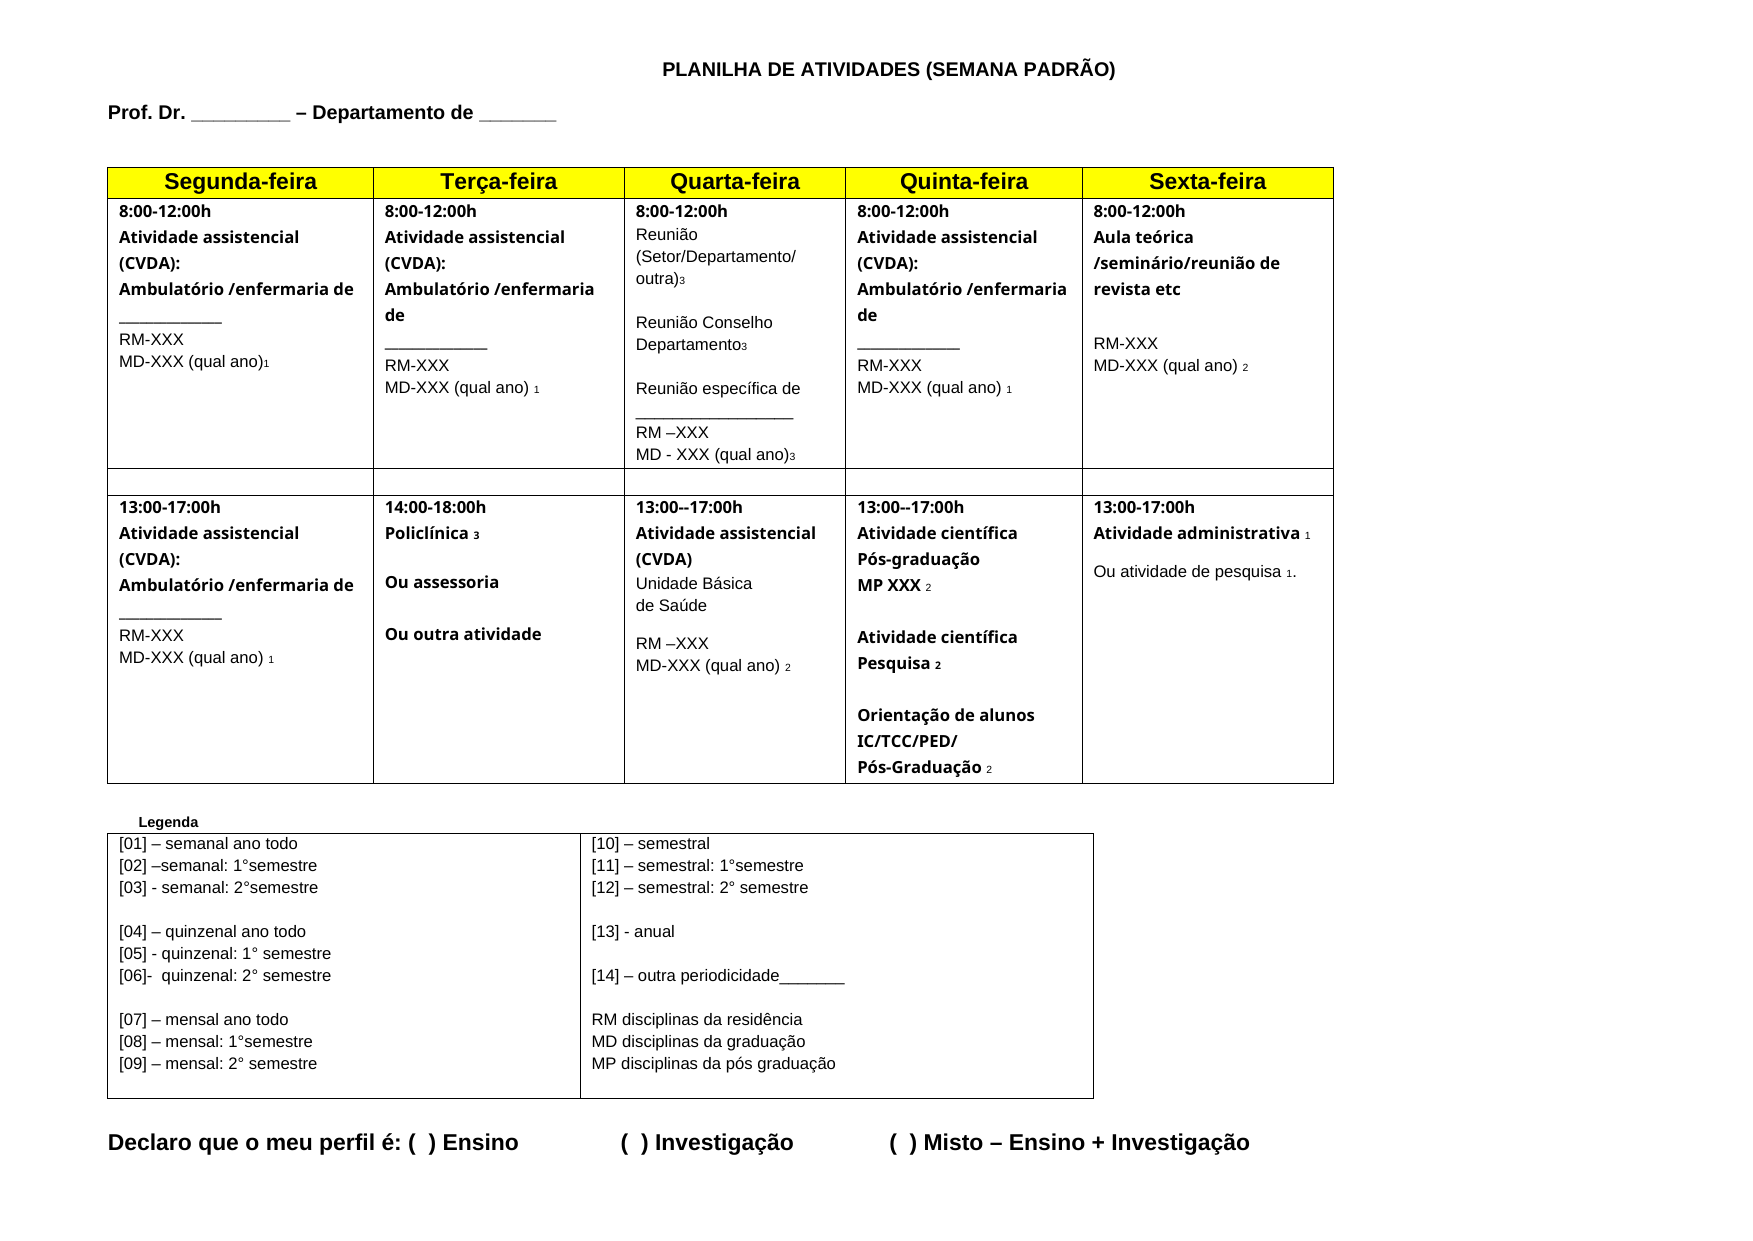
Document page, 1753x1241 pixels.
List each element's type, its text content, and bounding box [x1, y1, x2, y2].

text PLANILHA DE ATIVIDADES (SEMANA PADRÃO) [63, 58, 1116, 80]
table_header Sexta-feira [1083, 168, 1333, 198]
table_cell [625, 469, 845, 494]
table_cell [1083, 469, 1333, 494]
table_cell 13:00--17:00h Atividade científica Pós-graduação MP XXX 2 Atividade científica Pesquisa 2 Orientação de alunos IC/TCC/PED/ Pós-Graduação 2 [846, 496, 1082, 783]
table_cell [108, 469, 373, 494]
table_cell [846, 469, 1082, 494]
table_header [10] – semestral [11] – semestral: 1°semestre [12] – semestral: 2° semestre [13] - anual [14] – outra periodicidade_______ RM disciplinas da residência MD disciplinas da graduação MP disciplinas da pós graduação [581, 834, 1093, 1098]
table_header Terça-feira [374, 168, 624, 198]
text Declaro que o meu perfil é: ( ) Ensino ( ) Investigação ( ) Misto – Ensino + Investigação [108, 1129, 1668, 1156]
table_cell 8:00-12:00h Atividade assistencial (CVDA): Ambulatório /enfermaria de _______________ RM-XXX MD-XXX (qual ano)1 [108, 199, 373, 468]
table_cell 14:00-18:00h Policlínica 3 Ou assessoria Ou outra atividade [374, 496, 624, 783]
table_cell 13:00--17:00h Atividade assistencial (CVDA) Unidade Básica de Saúde RM –XXX MD-XXX (qual ano) 2 [625, 496, 845, 783]
table_header Quinta-feira [846, 168, 1082, 198]
table_cell 8:00-12:00h Aula teórica /seminário/reunião de revista etc RM-XXX MD-XXX (qual ano) 2 [1083, 199, 1333, 468]
table_cell 13:00-17:00h Atividade administrativa 1 Ou atividade de pesquisa 1. [1083, 496, 1333, 783]
table_header Segunda-feira [108, 168, 373, 198]
table_header [01] – semanal ano todo [02] –semanal: 1°semestre [03] - semanal: 2°semestre [04] – quinzenal ano todo [05] - quinzenal: 1° semestre [06]- quinzenal: 2° semestre [07] – mensal ano todo [08] – mensal: 1°semestre [09] – mensal: 2° semestre [108, 834, 580, 1098]
text Legenda [63, 814, 1668, 831]
table_cell 8:00-12:00h Atividade assistencial (CVDA): Ambulatório /enfermaria de _______________ RM-XXX MD-XXX (qual ano) 1 [846, 199, 1082, 468]
table_cell 13:00-17:00h Atividade assistencial (CVDA): Ambulatório /enfermaria de _______________ RM-XXX MD-XXX (qual ano) 1 [108, 496, 373, 783]
table_cell 8:00-12:00h Atividade assistencial (CVDA): Ambulatório /enfermaria de _______________ RM-XXX MD-XXX (qual ano) 1 [374, 199, 624, 468]
text Prof. Dr. _________ – Departamento de _______ [108, 101, 1324, 124]
table_header Quarta-feira [625, 168, 845, 198]
table_cell [374, 469, 624, 494]
table_cell 8:00-12:00h Reunião (Setor/Departamento/ outra)3 Reunião Conselho Departamento3 Reunião específica de _________________ RM –XXX MD - XXX (qual ano)3 [625, 199, 845, 468]
